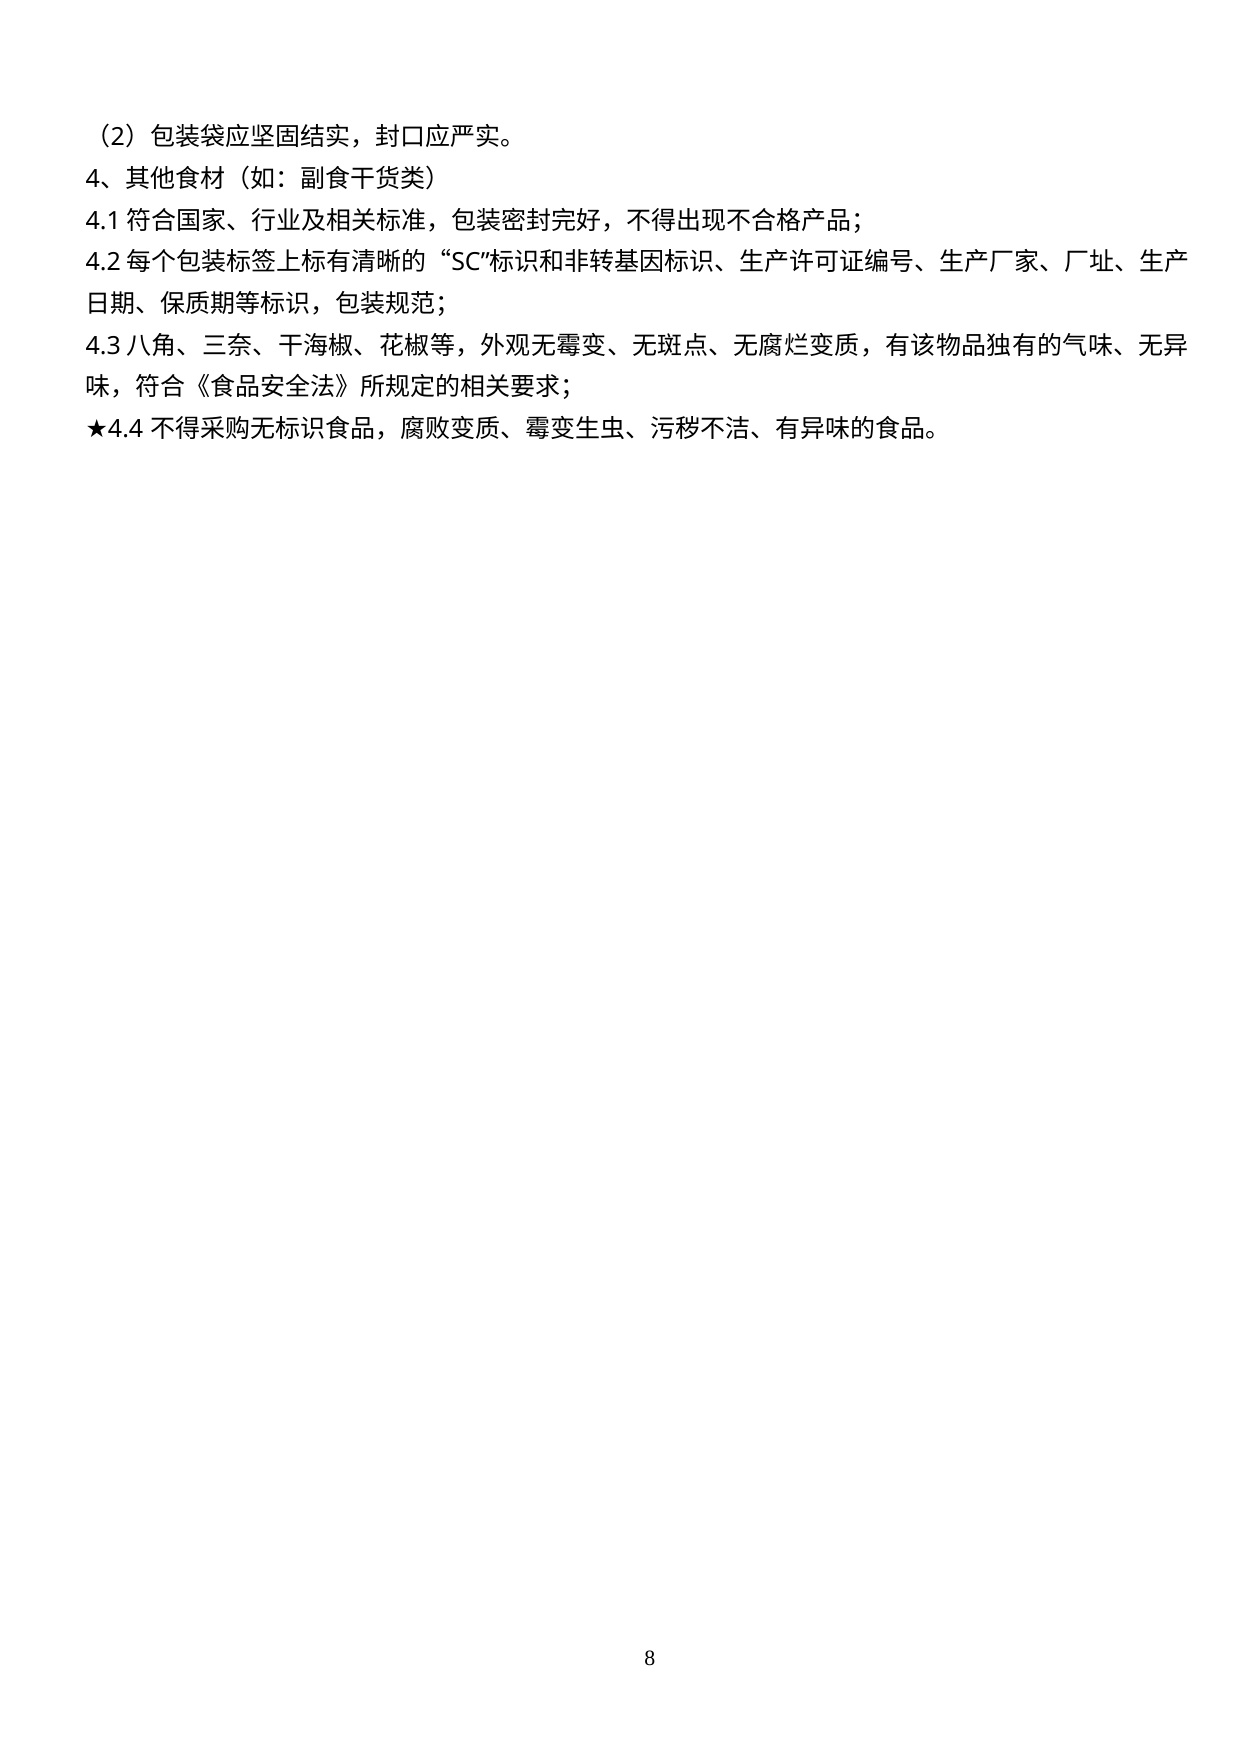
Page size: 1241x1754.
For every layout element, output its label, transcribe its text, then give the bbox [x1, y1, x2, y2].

text 4.3八角、三奈、干海椒、花椒等，外观无霉变、无斑点、无腐烂变质，有该物品独有的气味、无异味，符合《食品安全法》所规定的相关要求； [85, 321, 1190, 404]
text （2）包装袋应坚固结实，封口应严实。 [85, 112, 1190, 154]
text 4、其他食材（如：副食干货类） [85, 154, 1190, 196]
text 4.2每个包装标签上标有清晰的“SC”标识和非转基因标识、生产许可证编号、生产厂家、厂址、生产日期、保质期等标识，包装规范； [85, 237, 1190, 321]
text 4.1符合国家、行业及相关标准，包装密封完好，不得出现不合格产品； [85, 196, 1190, 237]
text ★4.4 不得采购无标识食品，腐败变质、霉变生虫、污秽不洁、有异味的食品。 [85, 404, 1190, 446]
